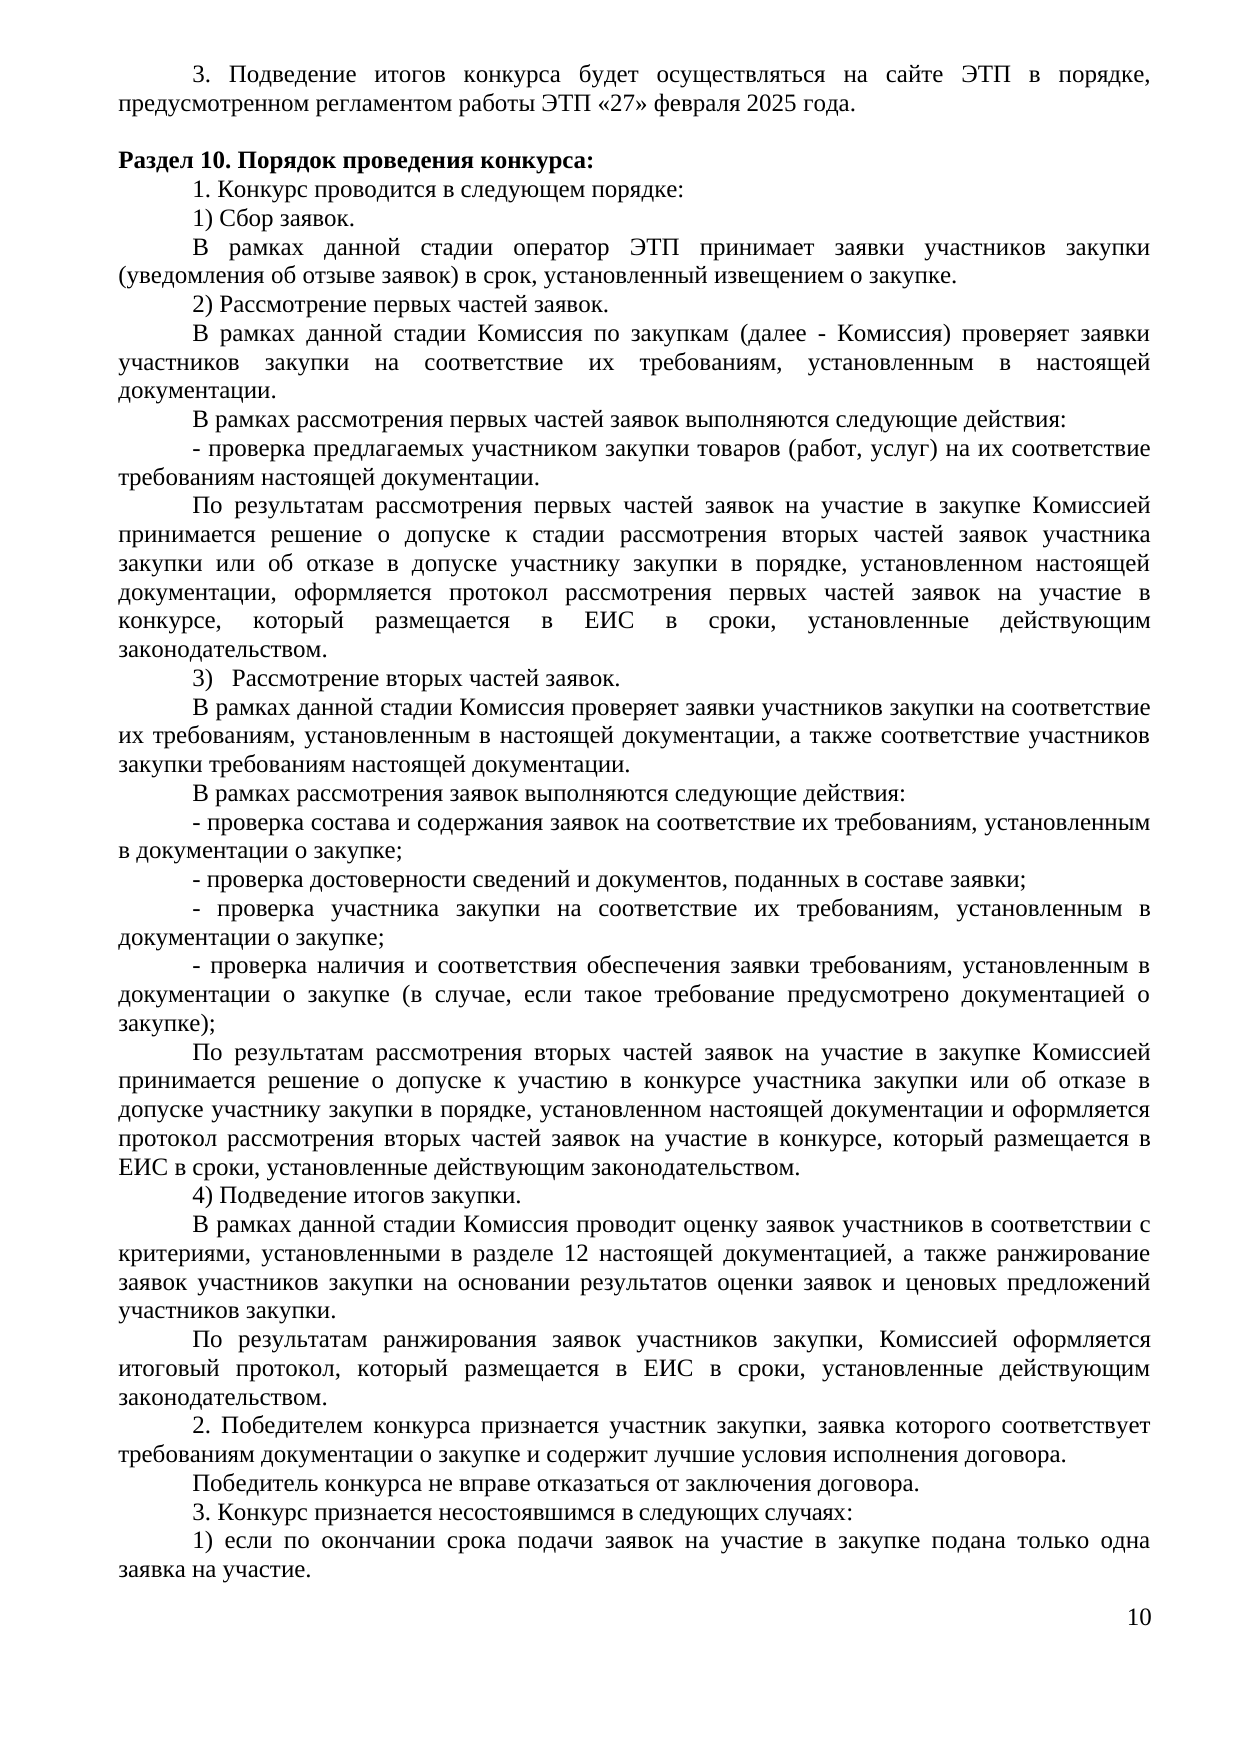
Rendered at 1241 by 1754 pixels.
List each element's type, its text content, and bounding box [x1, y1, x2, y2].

text Победитель конкурса не вправе отказаться от заключения договора. [118, 1468, 1152, 1497]
text 3. Подведение итогов конкурса будет осуществляться на сайте ЭТП в порядке, предусмотренном регламентом работы ЭТП «27» февраля 2025 года. [118, 59, 1152, 117]
text 1) Сбор заявок. [118, 203, 1152, 232]
text - проверка достоверности сведений и документов, поданных в составе заявки; [118, 864, 1152, 893]
text В рамках данной стадии Комиссия по закупкам (далее - Комиссия) проверяет заявки участников закупки на соответствие их требованиям, установленным в настоящей документации. [118, 318, 1152, 404]
text В рамках данной стадии Комиссия проверяет заявки участников закупки на соответствие их требованиям, установленным в настоящей документации, а также соответствие участников закупки требованиям настоящей документации. [118, 692, 1152, 778]
text 2. Победителем конкурса признается участник закупки, заявка которого соответствует требованиям документации о закупке и содержит лучшие условия исполнения договора. [118, 1410, 1152, 1468]
text 3) Рассмотрение вторых частей заявок. [118, 663, 1152, 692]
text 3. Конкурс признается несостоявшимся в следующих случаях: [118, 1497, 1152, 1525]
text 2) Рассмотрение первых частей заявок. [118, 289, 1152, 318]
text 4) Подведение итогов закупки. [118, 1180, 1152, 1209]
text В рамках данной стадии оператор ЭТП принимает заявки участников закупки (уведомления об отзыве заявок) в срок, установленный извещением о закупке. [118, 232, 1152, 289]
text Раздел 10. Порядок проведения конкурса: [118, 145, 1152, 174]
text - проверка участника закупки на соответствие их требованиям, установленным в документации о закупке; [118, 893, 1152, 950]
text - проверка наличия и соответствия обеспечения заявки требованиям, установленным в документации о закупке (в случае, если такое требование предусмотрено документацией о закупке); [118, 950, 1152, 1037]
text По результатам рассмотрения первых частей заявок на участие в закупке Комиссией принимается решение о допуске к стадии рассмотрения вторых частей заявок участника закупки или об отказе в допуске участнику закупки в порядке, установленном настоящей документации, оформляется протокол рассмотрения первых частей заявок на участие в конкурсе, который размещается в ЕИС в сроки, установленные действующим законодательством. [118, 490, 1152, 663]
text - проверка состава и содержания заявок на соответствие их требованиям, установленным в документации о закупке; [118, 807, 1152, 864]
text 1) если по окончании срока подачи заявок на участие в закупке подана только одна заявка на участие. [118, 1525, 1152, 1583]
text По результатам ранжирования заявок участников закупки, Комиссией оформляется итоговый протокол, который размещается в ЕИС в сроки, установленные действующим законодательством. [118, 1324, 1152, 1410]
text В рамках рассмотрения первых частей заявок выполняются следующие действия: [118, 404, 1152, 433]
text В рамках рассмотрения заявок выполняются следующие действия: [118, 778, 1152, 807]
text В рамках данной стадии Комиссия проводит оценку заявок участников в соответствии с критериями, установленными в разделе 12 настоящей документацией, а также ранжирование заявок участников закупки на основании результатов оценки заявок и ценовых предложений участников закупки. [118, 1209, 1152, 1324]
text 1. Конкурс проводится в следующем порядке: [118, 174, 1152, 203]
text - проверка предлагаемых участником закупки товаров (работ, услуг) на их соответствие требованиям настоящей документации. [118, 433, 1152, 490]
text По результатам рассмотрения вторых частей заявок на участие в закупке Комиссией принимается решение о допуске к участию в конкурсе участника закупки или об отказе в допуске участнику закупки в порядке, установленном настоящей документации и оформляется протокол рассмотрения вторых частей заявок на участие в конкурсе, который размещается в ЕИС в сроки, установленные действующим законодательством. [118, 1037, 1152, 1180]
